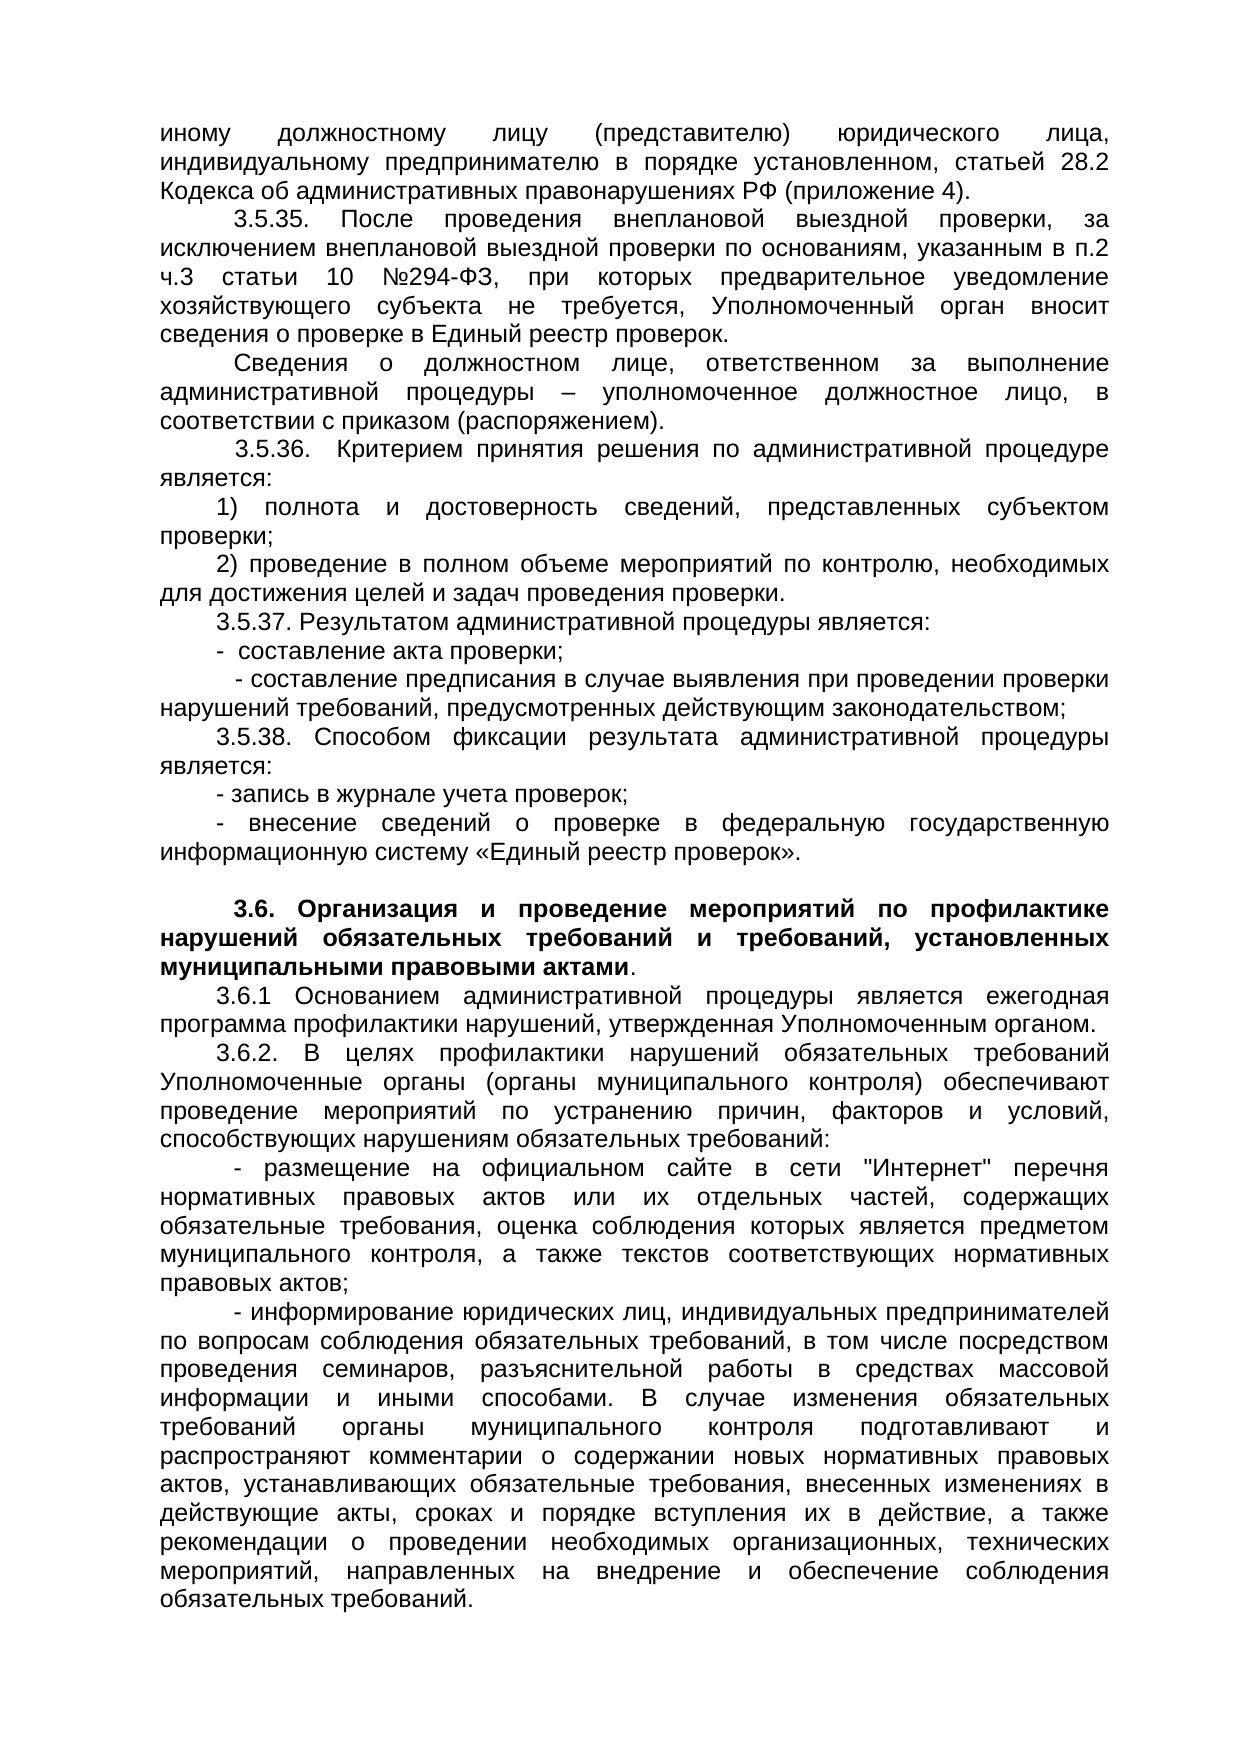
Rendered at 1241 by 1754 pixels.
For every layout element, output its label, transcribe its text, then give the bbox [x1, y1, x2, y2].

text - внесение сведений о проверке в федеральную государственную информационную систему «Единый реестр проверок». [159, 808, 1110, 866]
text - составление предписания в случае выявления при проведении проверки нарушений требований, предусмотренных действующим законодательством; [159, 664, 1110, 722]
text 3.5.37. Результатом административной процедуры является: [159, 607, 1110, 636]
text 3.6.2. В целях профилактики нарушений обязательных требований Уполномоченные органы (органы муниципального контроля) обеспечивают проведение мероприятий по устранению причин, факторов и условий, способствующих нарушениям обязательных требований: [159, 1038, 1110, 1153]
text Сведения о должностном лице, ответственном за выполнение административной процедуры – уполномоченное должностное лицо, в соответствии с приказом (распоряжением). [159, 348, 1110, 434]
text 3.5.36. Критерием принятия решения по административной процедуре является: [159, 434, 1110, 492]
text - запись в журнале учета проверок; [159, 779, 1110, 808]
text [159, 118, 1110, 204]
text - размещение на официальном сайте в сети "Интернет" перечня нормативных правовых актов или их отдельных частей, содержащих обязательные требования, оценка соблюдения которых является предметом муниципального контроля, а также текстов соответствующих нормативных правовых актов; [159, 1153, 1110, 1297]
text 3.6.1 Основанием административной процедуры является ежегодная программа профилактики нарушений, утвержденная Уполномоченным органом. [159, 981, 1110, 1038]
text 1) полнота и достоверность сведений, представленных субъектом проверки; [159, 492, 1110, 549]
text 3.5.38. Способом фиксации результата административной процедуры является: [159, 722, 1110, 779]
text - информирование юридических лиц, индивидуальных предпринимателей по вопросам соблюдения обязательных требований, в том числе посредством проведения семинаров, разъяснительной работы в средствах массовой информации и иными способами. В случае изменения обязательных требований органы муниципального контроля подготавливают и распространяют комментарии о содержании новых нормативных правовых актов, устанавливающих обязательные требования, внесенных изменениях в действующие акты, сроках и порядке вступления их в действие, а также рекомендации о проведении необходимых организационных, технических мероприятий, направленных на внедрение и обеспечение соблюдения обязательных требований. [159, 1297, 1110, 1613]
text - составление акта проверки; [159, 636, 1110, 664]
text 2) проведение в полном объеме мероприятий по контролю, необходимых для достижения целей и задач проведения проверки. [159, 549, 1110, 607]
text 3.6. Организация и проведение мероприятий по профилактике нарушений обязательных требований и требований, установленных муниципальными правовыми актами. [159, 894, 1110, 981]
text 3.5.35. После проведения внеплановой выездной проверки, за исключением внеплановой выездной проверки по основаниям, указанным в п.2 ч.3 статьи 10 №294-ФЗ, при которых предварительное уведомление хозяйствующего субъекта не требуется, Уполномоченный орган вносит сведения о проверке в Единый реестр проверок. [159, 204, 1110, 348]
